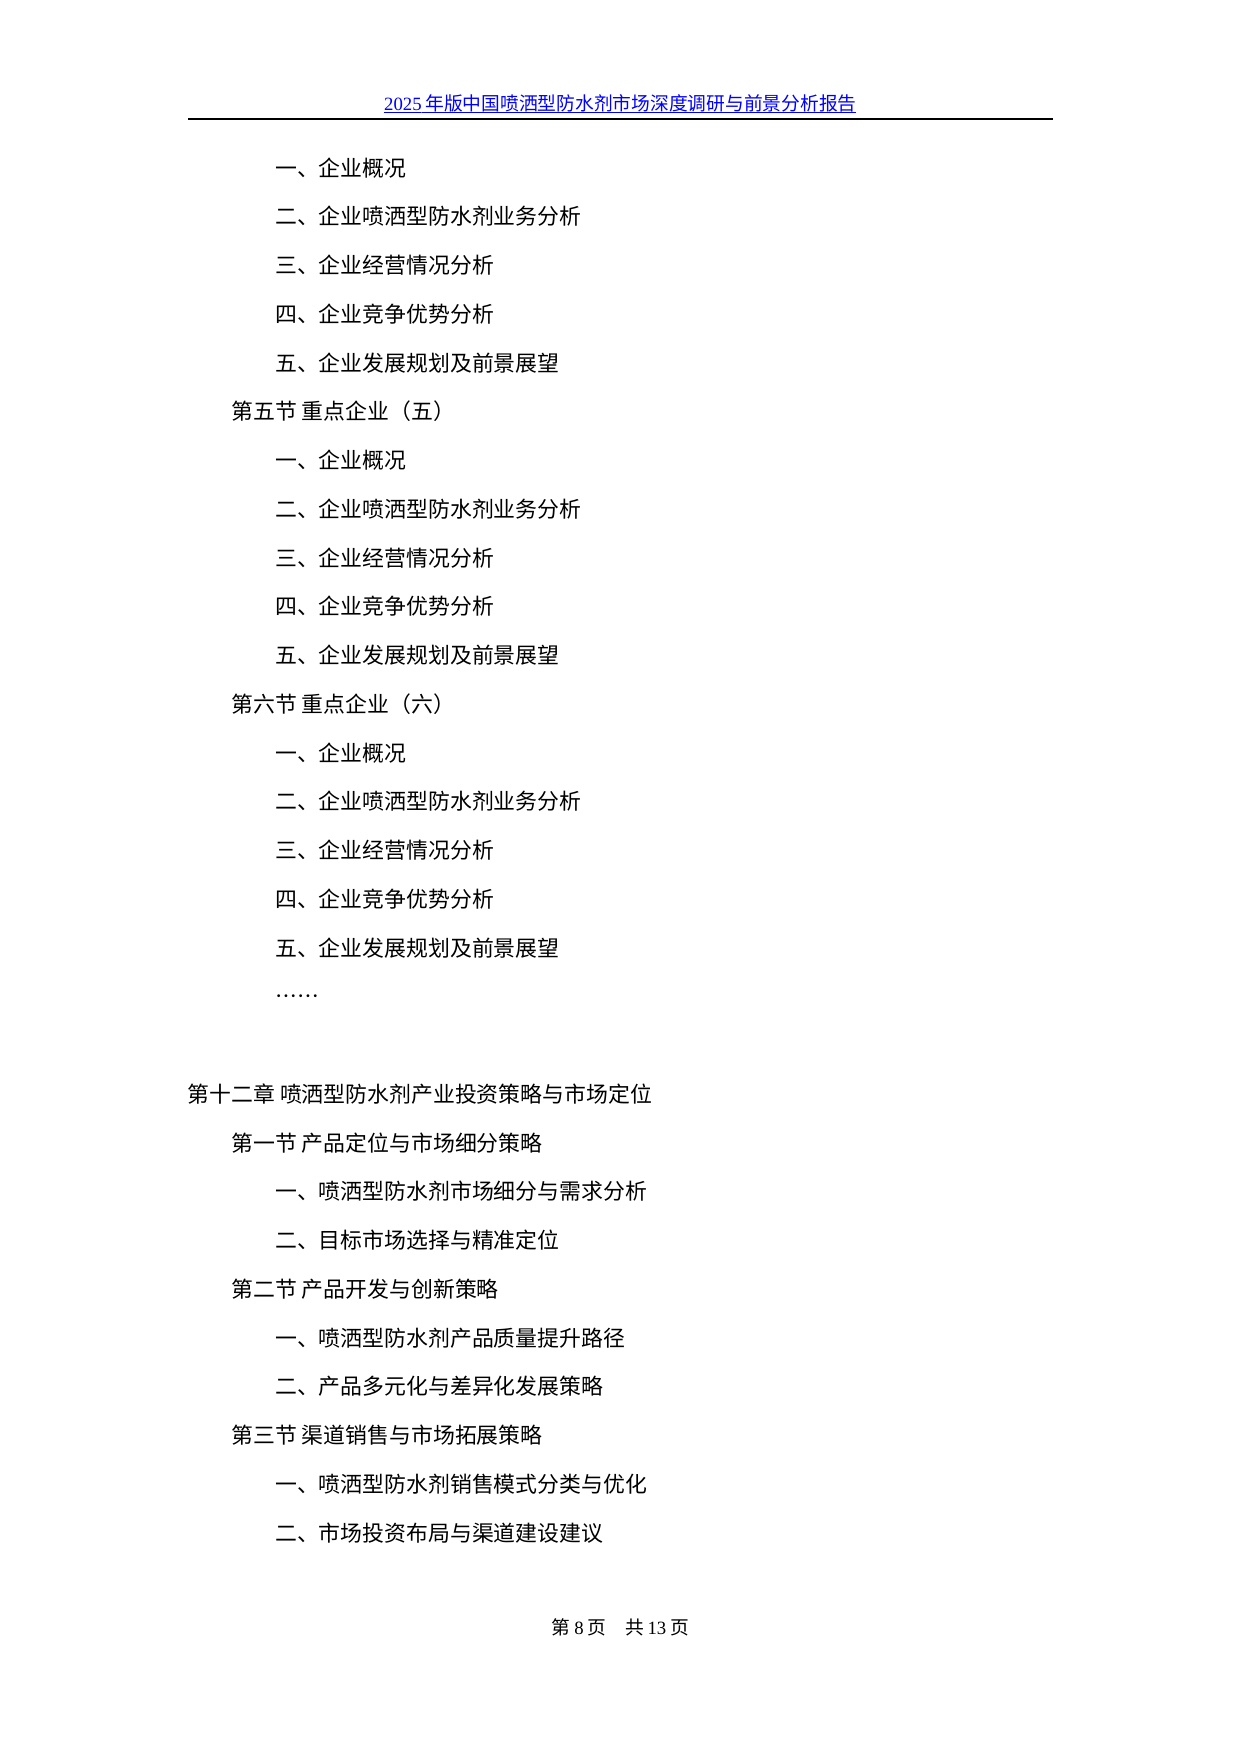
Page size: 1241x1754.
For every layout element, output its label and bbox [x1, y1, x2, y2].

text [187, 150, 1053, 1548]
